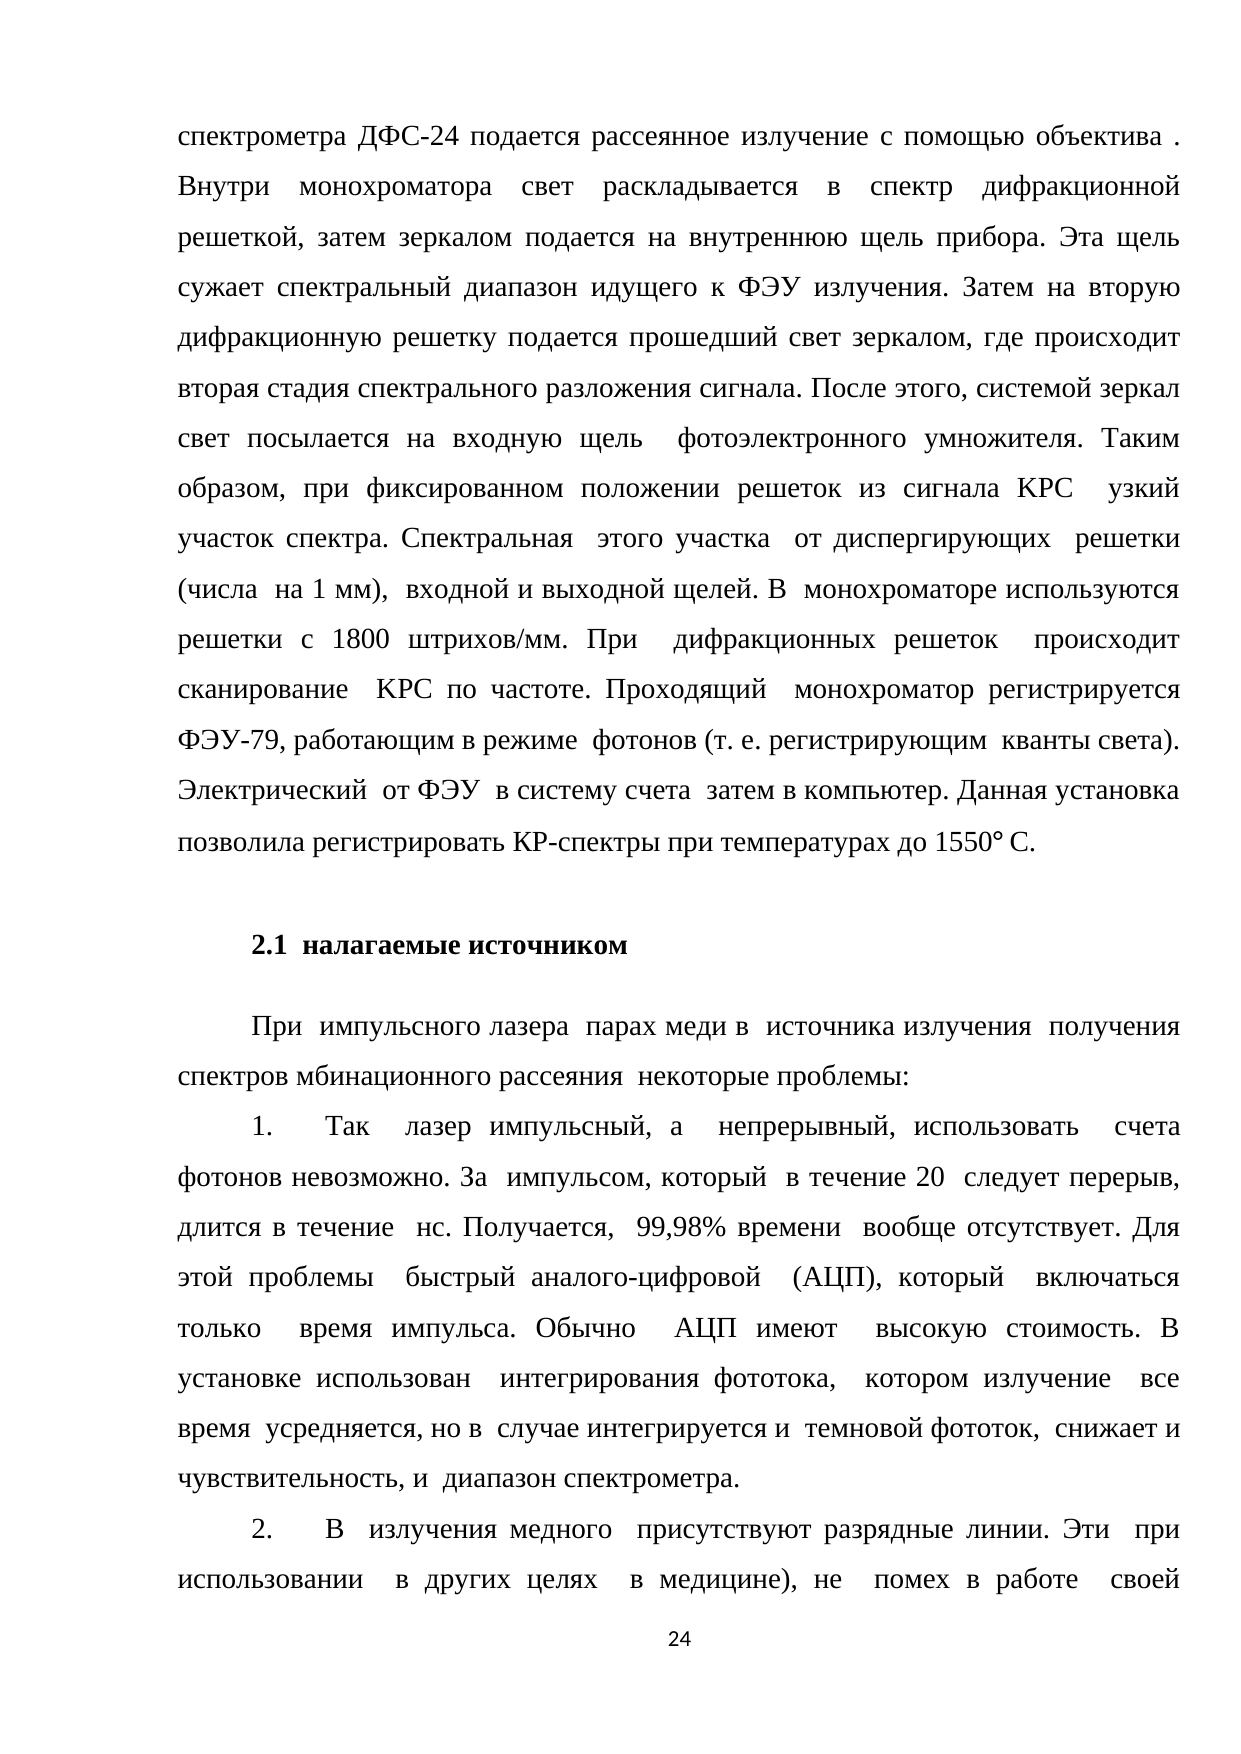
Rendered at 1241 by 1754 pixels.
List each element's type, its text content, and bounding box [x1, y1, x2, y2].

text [177, 118, 1181, 859]
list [177, 1511, 1181, 1595]
text При импульсного лазера парах меди в источника излучения получения спектров мбинационного рассеяния некоторые проблемы: [177, 1008, 1181, 1092]
list Так лазер импульсный, а непрерывный, использовать счета фотонов невозможно. За импульсом, который в течение 20 следует перерыв, длится в течение нс. Получается, 99,98% времени вообще отсутствует. Для этой проблемы быстрый аналого-цифровой (АЦП), который включаться только время импульса. Обычно АЦП имеют высокую стоимость. В установке использован интегрирования фототока, котором излучение все время усредняется, но в случае интегрируется и темновой фототок, снижает и чувствительность, и диапазон спектрометра. [177, 1108, 1181, 1494]
subtitle 2.1 налагаемые источником [177, 927, 1181, 961]
